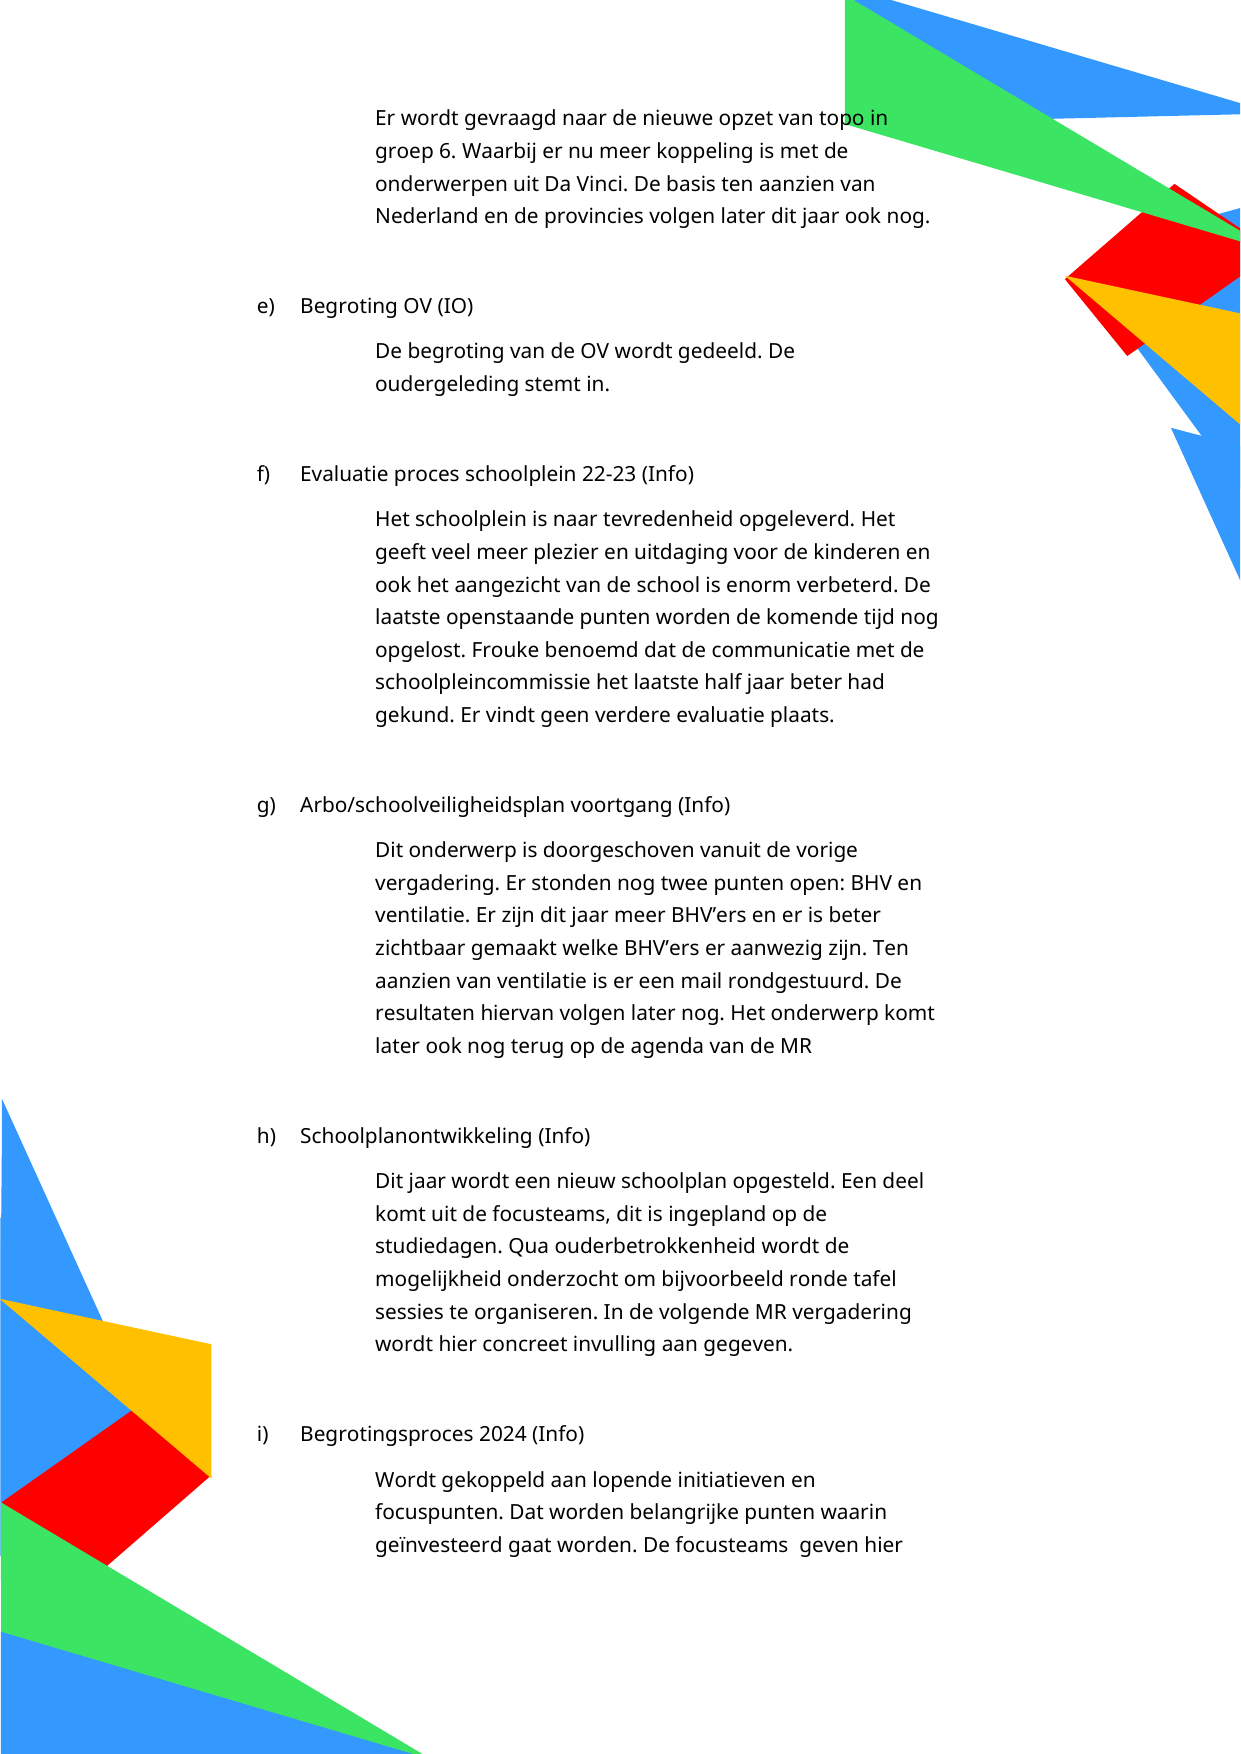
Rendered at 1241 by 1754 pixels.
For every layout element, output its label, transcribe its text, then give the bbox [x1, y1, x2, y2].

list Het schoolplein is naar tevredenheid opgeleverd. Het geeft veel meer plezier en uitdaging voor de kinderen en ook het aangezicht van de school is enorm verbeterd. De laatste openstaande punten worden de komende tijd nog opgelost. Frouke benoemd dat de communicatie met de schoolpleincommissie het laatste half jaar beter had gekund. Er vindt geen verdere evaluatie plaats. [375, 504, 940, 728]
list De begroting van de OV wordt gedeeld. De oudergeleding stemt in. [375, 337, 940, 398]
list Schoolplanontwikkeling (Info) [257, 1121, 940, 1150]
list Er wordt gevraagd naar de nieuwe opzet van topo in groep 6. Waarbij er nu meer koppeling is met de onderwerpen uit Da Vinci. De basis ten aanzien van Nederland en de provincies volgen later dit jaar ook nog. [375, 103, 940, 230]
list Evaluatie proces schoolplein 22-23 (Info) [257, 459, 940, 488]
list Dit jaar wordt een nieuw schoolplan opgesteld. Een deel komt uit de focusteams, dit is ingepland op de studiedagen. Qua ouderbetrokkenheid wordt de mogelijkheid onderzocht om bijvoorbeeld ronde tafel sessies te organiseren. In de volgende MR vergadering wordt hier concreet invulling aan gegeven. [375, 1166, 940, 1358]
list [375, 1465, 940, 1558]
list Arbo/schoolveiligheidsplan voortgang (Info) [257, 790, 940, 819]
list Dit onderwerp is doorgeschoven vanuit de vorige vergadering. Er stonden nog twee punten open: BHV en ventilatie. Er zijn dit jaar meer BHV’ers en er is beter zichtbaar gemaakt welke BHV’ers er aanwezig zijn. Ten aanzien van ventilatie is er een mail rondgestuurd. De resultaten hiervan volgen later nog. Het onderwerp komt later ook nog terug op de agenda van de MR [375, 835, 940, 1059]
list Begrotingsproces 2024 (Info) [257, 1419, 940, 1448]
list Begroting OV (IO) [257, 291, 940, 320]
